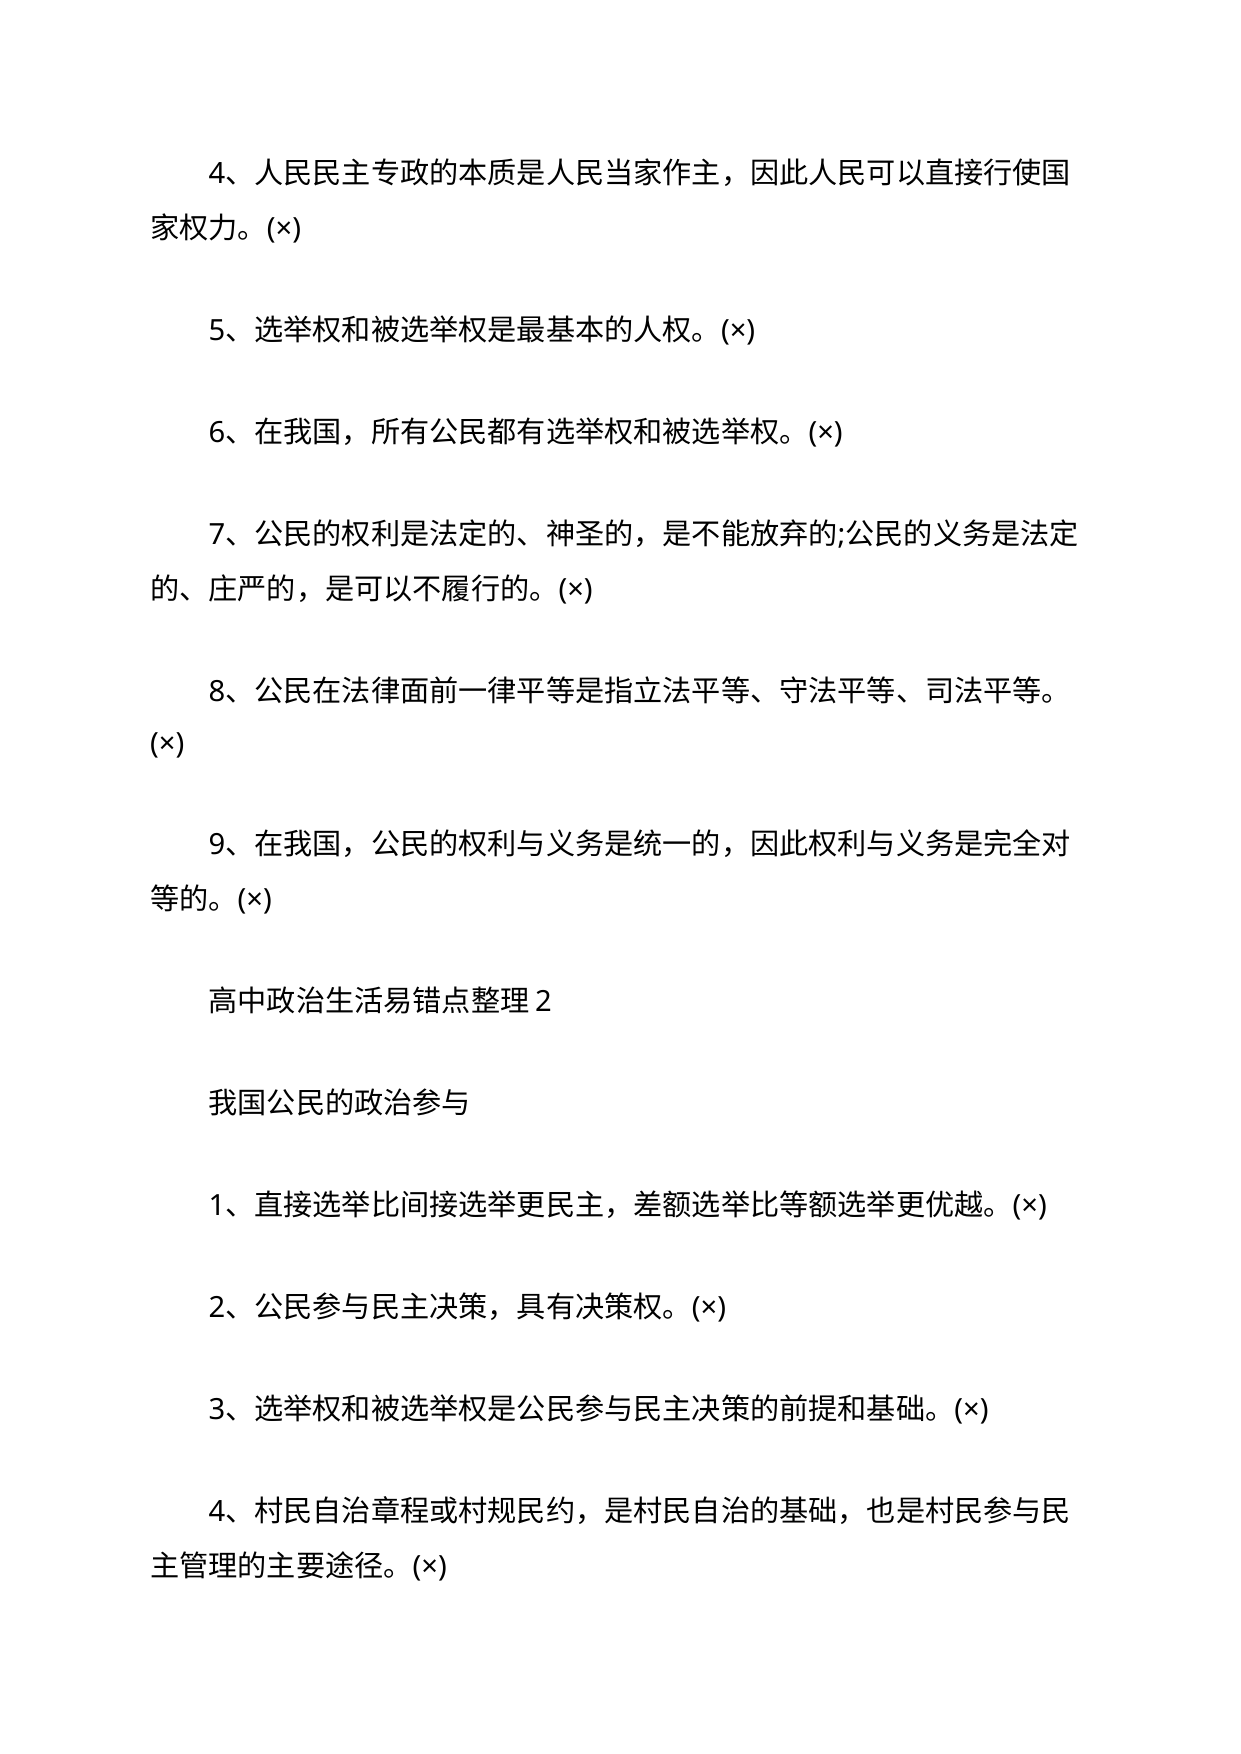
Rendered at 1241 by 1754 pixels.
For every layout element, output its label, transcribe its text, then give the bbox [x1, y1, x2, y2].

text 7、公民的权利是法定的、神圣的，是不能放弃的;公民的义务是法定的、庄严的，是可以不履行的。(×) [150, 511, 1090, 608]
text 高中政治生活易错点整理2 [150, 978, 1090, 1020]
text 9、在我国，公民的权利与义务是统一的，因此权利与义务是完全对等的。(×) [150, 821, 1090, 918]
text 5、选举权和被选举权是最基本的人权。(×) [150, 307, 1090, 349]
text 2、公民参与民主决策，具有决策权。(×) [150, 1283, 1090, 1326]
text 4、人民民主专政的本质是人民当家作主，因此人民可以直接行使国家权力。(×) [150, 150, 1090, 247]
text 8、公民在法律面前一律平等是指立法平等、守法平等、司法平等。(×) [150, 668, 1090, 762]
text 1、直接选举比间接选举更民主，差额选举比等额选举更优越。(×) [150, 1181, 1090, 1224]
text 6、在我国，所有公民都有选举权和被选举权。(×) [150, 409, 1090, 451]
text 4、村民自治章程或村规民约，是村民自治的基础，也是村民参与民主管理的主要途径。(×) [150, 1487, 1090, 1585]
text 我国公民的政治参与 [150, 1079, 1090, 1122]
text 3、选举权和被选举权是公民参与民主决策的前提和基础。(×) [150, 1385, 1090, 1428]
